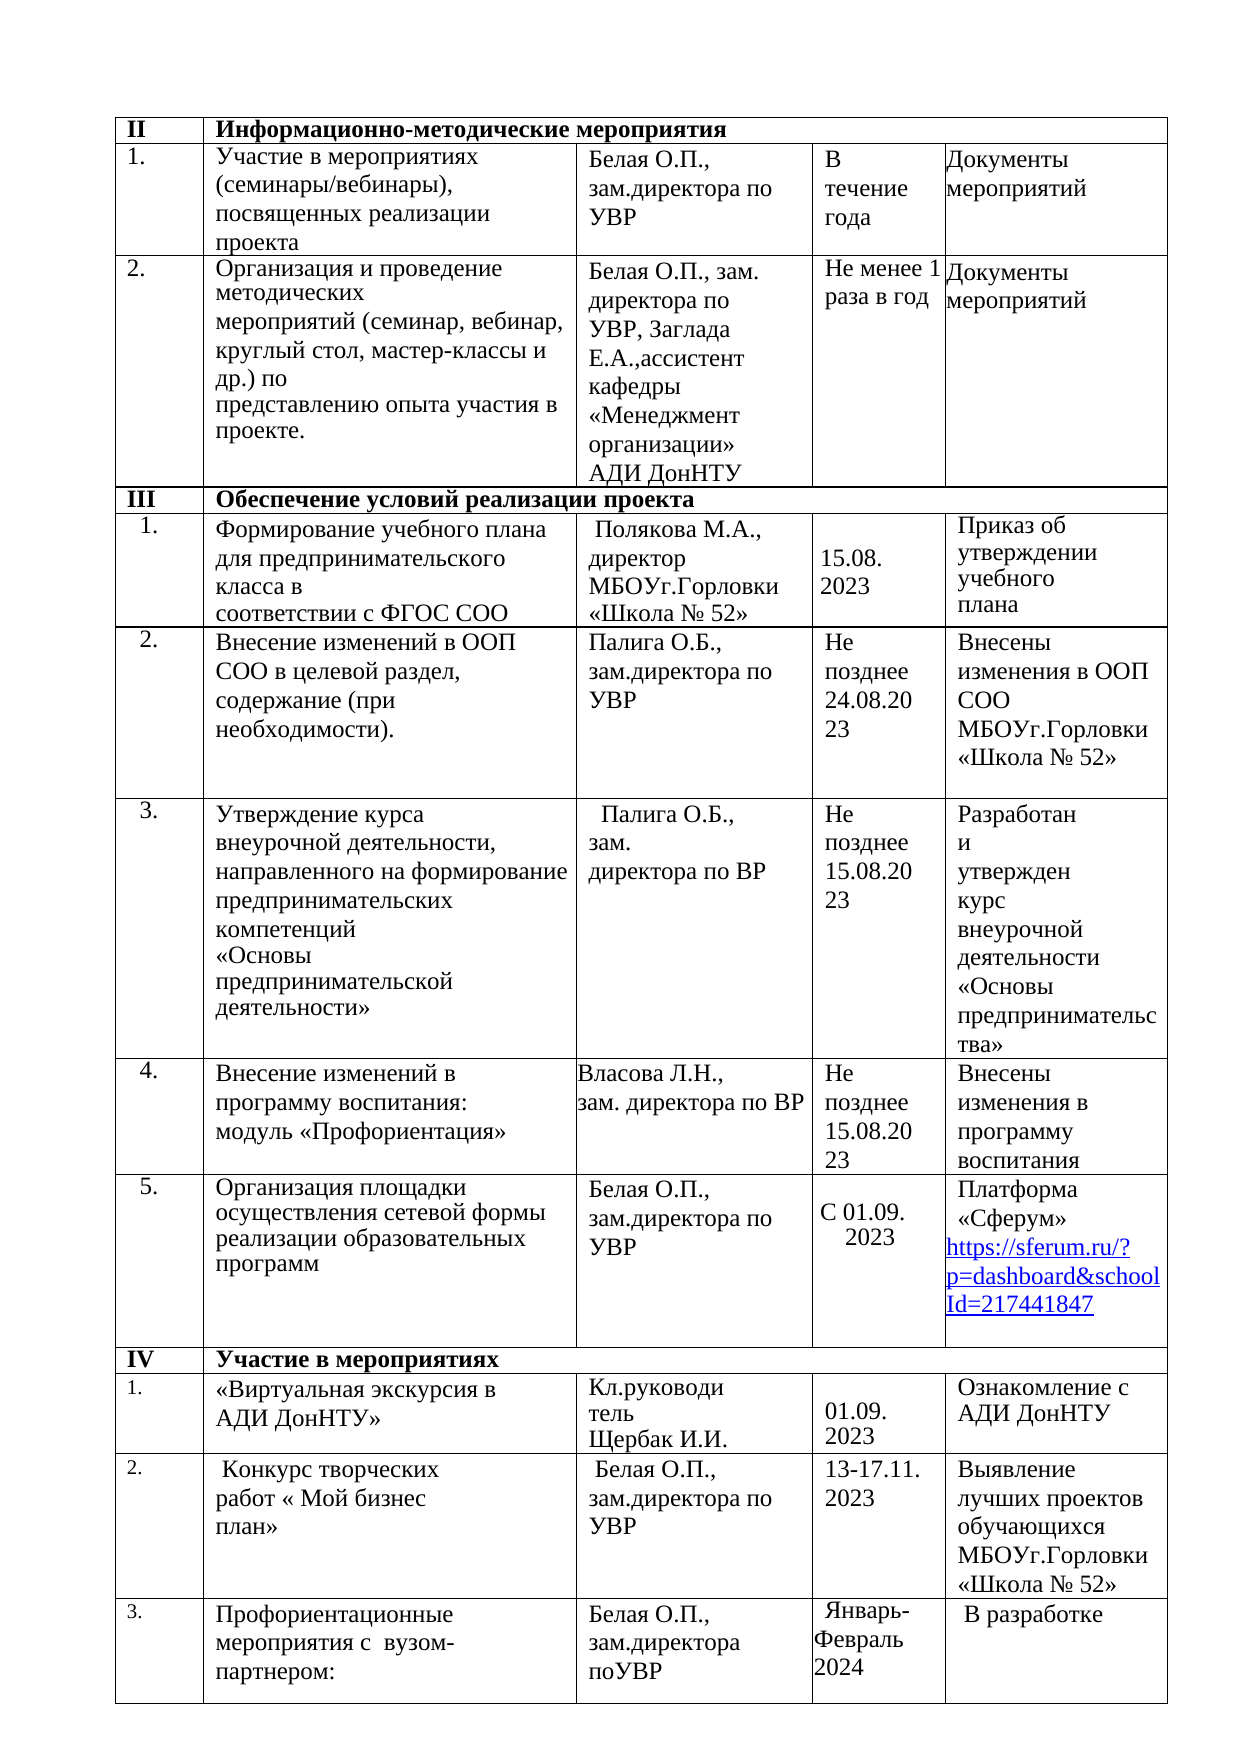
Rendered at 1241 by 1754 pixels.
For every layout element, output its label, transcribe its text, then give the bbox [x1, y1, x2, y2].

table_cell Кл.руководитель Щербак И.И. [577, 1374, 812, 1453]
table_cell Обеспечение условий реализации проекта [204, 488, 1167, 513]
table_cell Власова Л.Н., зам. директора по ВР [577, 1059, 812, 1173]
table_cell 2. [116, 628, 203, 798]
table_cell 4. [116, 1059, 203, 1173]
table_cell 1. [116, 1374, 203, 1453]
table_cell Белая О.П., зам.директора по УВР [577, 1454, 812, 1598]
table_cell Организация и проведение методических мероприятий (семинар, вебинар, круглый стол, мастер-классы и др.) по представлению опыта участия в проекте. [204, 256, 576, 486]
table_cell 2. [116, 1454, 203, 1598]
table_cell 01.09. 2023 [813, 1374, 945, 1453]
table_cell 1. [116, 514, 203, 626]
table_cell Утверждение курса внеурочной деятельности, направленного на формирование предпринимательских компетенций «Основы предпринимательской деятельности» [204, 799, 576, 1057]
table_cell Участие в мероприятиях (семинары/вебинары), посвященных реализации проекта [204, 144, 576, 255]
table_cell Полякова М.А., директор МБОУг.Горловки «Школа № 52» [577, 514, 812, 626]
table_cell Внесены изменения в ООП СОО МБОУг.Горловки «Школа № 52» [946, 628, 1167, 798]
table_cell Разработан и утвержден курс внеурочной деятельности «Основы предпринимательства» [946, 799, 1167, 1057]
table_cell 3. [116, 799, 203, 1057]
table_cell III [116, 488, 203, 513]
table_cell Белая О.П., зам.директора по УВР [577, 1175, 812, 1347]
table_cell В разработке [946, 1599, 1167, 1703]
table_cell Внесены изменения в программу воспитания [946, 1059, 1167, 1173]
table_cell 5. [116, 1175, 203, 1347]
table_cell 15.08. 2023 [813, 514, 945, 626]
table_cell Формирование учебного плана для предпринимательского класса в соответствии с ФГОС СОО [204, 514, 576, 626]
table_cell Не менее 1 раза в год [813, 256, 945, 486]
table_cell Палига О.Б., зам.директора по УВР [577, 628, 812, 798]
table_cell Конкурс творческих работ « Мой бизнес план» [204, 1454, 576, 1598]
table_cell В течение года [813, 144, 945, 255]
table_cell Январь- Февраль 2024 [813, 1599, 945, 1703]
table_cell Не позднее 15.08.2023 [813, 799, 945, 1057]
table_cell Внесение изменений в ООП СОО в целевой раздел, содержание (при необходимости). [204, 628, 576, 798]
table_cell Организация площадки осуществления сетевой формы реализации образовательных программ [204, 1175, 576, 1347]
table_header Информационно-методические мероприятия [204, 118, 1167, 143]
table_cell Белая О.П., зам.директора поУВР [577, 1599, 812, 1703]
table_cell С 01.09. 2023 [813, 1175, 945, 1347]
table_cell Не позднее 15.08.2023 [813, 1059, 945, 1173]
table_cell Не позднее 24.08.2023 [813, 628, 945, 798]
table_cell Выявление лучших проектов обучающихся МБОУг.Горловки «Школа № 52» [946, 1454, 1167, 1598]
table_cell 3. [116, 1599, 203, 1703]
table_cell Белая О.П., зам.директора по УВР [577, 144, 812, 255]
table_cell Участие в мероприятиях [204, 1348, 1167, 1373]
table_cell IV [116, 1348, 203, 1373]
table_cell 2. [116, 256, 203, 486]
table_cell Документы мероприятий [946, 256, 1167, 486]
table_cell Профориентационные мероприятия с вузом-партнером: [204, 1599, 576, 1703]
table_header II [116, 118, 203, 143]
table_cell «Виртуальная экскурсия в АДИ ДонНТУ» [204, 1374, 576, 1453]
table_cell Палига О.Б., зам. директора по ВР [577, 799, 812, 1057]
table_cell Документы мероприятий [946, 144, 1167, 255]
table_cell 1. [116, 144, 203, 255]
table_cell Платформа «Сферум» https://sferum.ru/?p=dashboard&schoolId=217441847 [946, 1175, 1167, 1347]
table_cell Белая О.П., зам. директора по УВР, Заглада Е.А.,ассистент кафедры «Менеджмент организации» АДИ ДонНТУ [577, 256, 812, 486]
table_cell 13-17.11. 2023 [813, 1454, 945, 1598]
table_cell Ознакомление с АДИ ДонНТУ [946, 1374, 1167, 1453]
table_cell Внесение изменений в программу воспитания: модуль «Профориентация» [204, 1059, 576, 1173]
table_cell Приказ об утверждении учебного плана [946, 514, 1167, 626]
